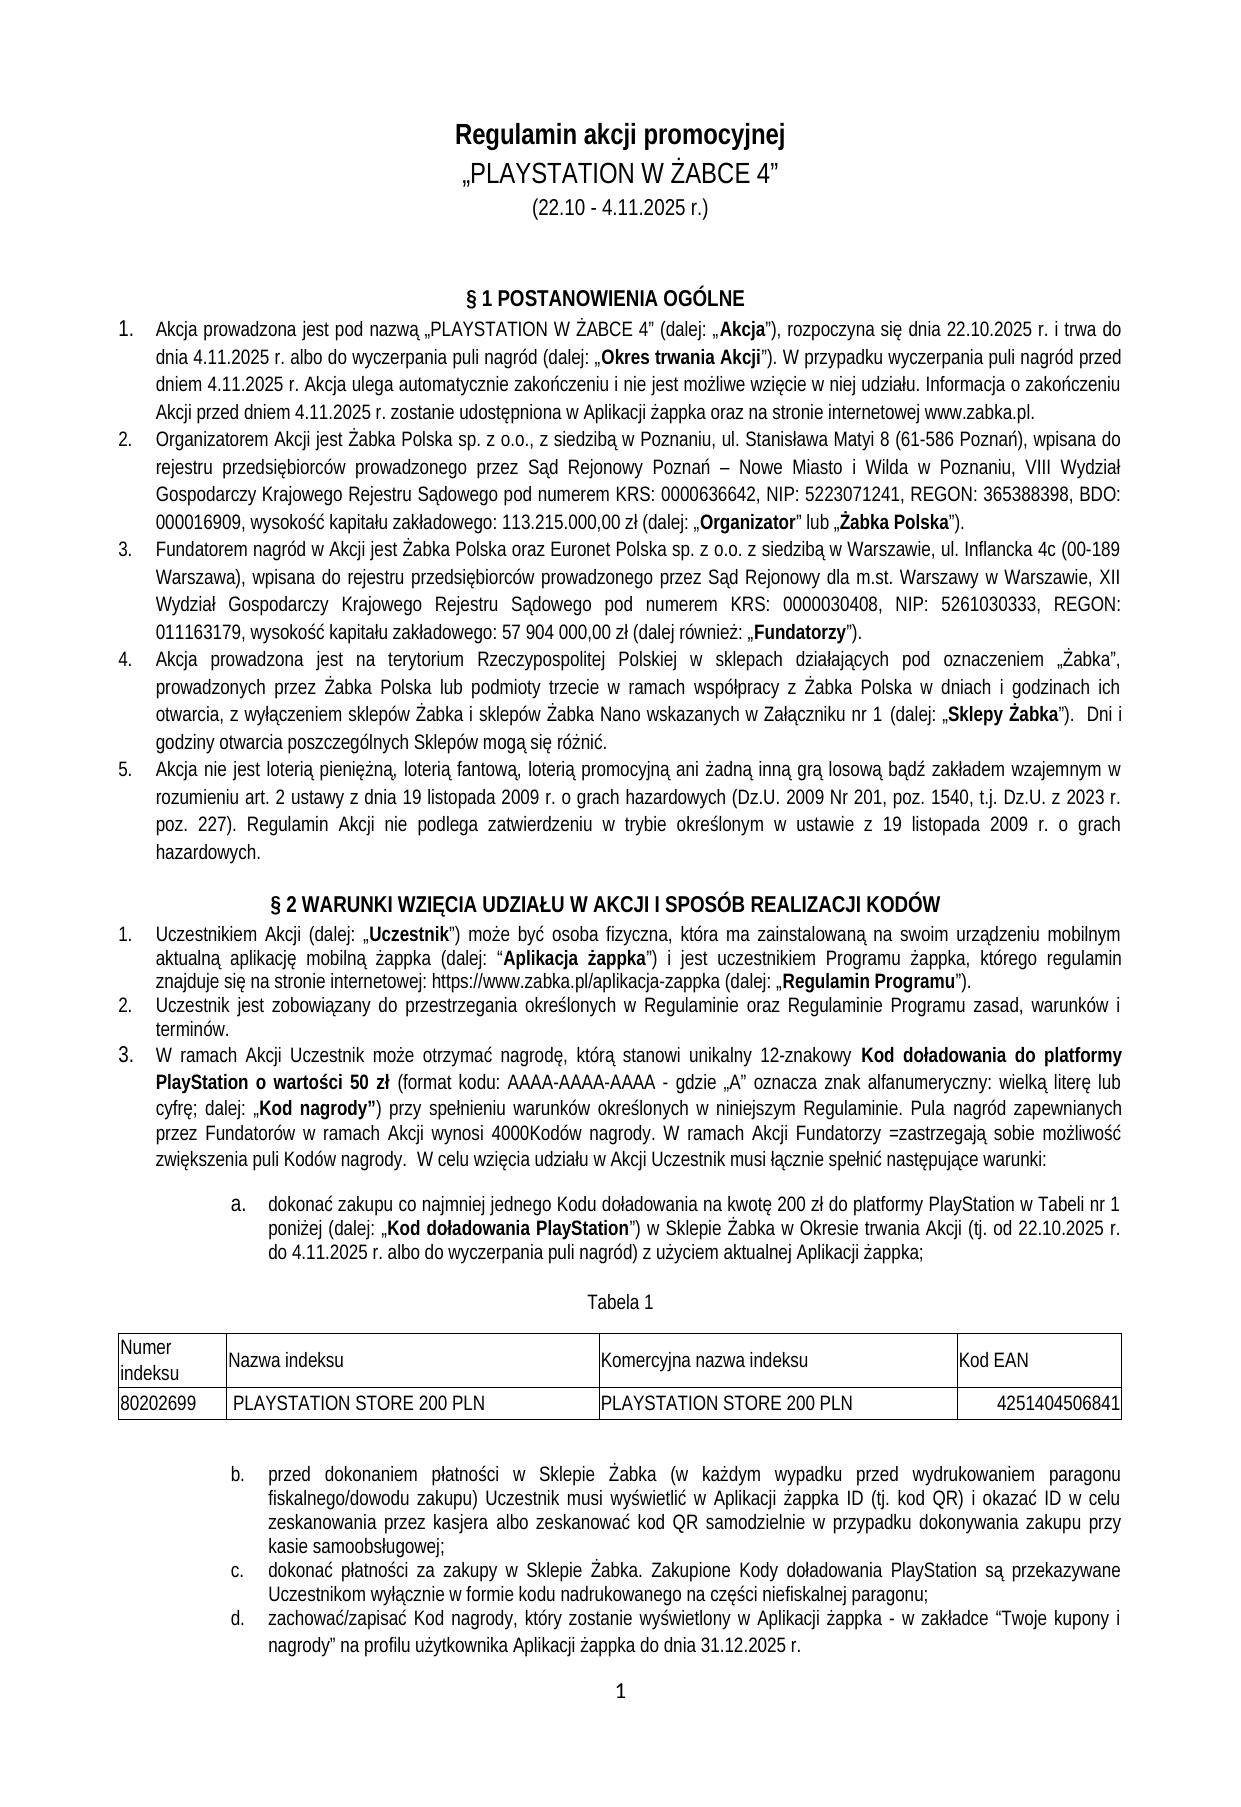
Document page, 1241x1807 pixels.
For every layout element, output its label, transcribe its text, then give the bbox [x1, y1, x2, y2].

table_header Nazwa indeksu [227, 1334, 599, 1387]
table_header Kod EAN [958, 1334, 1121, 1387]
table_cell 80202699 [119, 1388, 226, 1418]
list Akcja nie jest loterią pieniężną, loterią fantową, loterią promocyjną ani żadną inną grą losową bądź zakładem wzajemnym w rozumieniu art. 2 ustawy z dnia 19 listopada 2009 r. o grach hazardowych (Dz.U. 2009 Nr 201, poz. 1540, t.j. Dz.U. z 2023 r. poz. 227). Regulamin Akcji nie podlega zatwierdzeniu w trybie określonym w ustawie z 19 listopada 2009 r. o grach hazardowych. [118, 757, 1122, 864]
table_header Numer indeksu [119, 1334, 226, 1387]
list zachować/zapisać Kod nagrody, który zostanie wyświetlony w Aplikacji żappka - w zakładce “Twoje kupony i nagrody” na profilu użytkownika Aplikacji żappka do dnia 31.12.2025 r. [231, 1606, 1122, 1657]
list Uczestnik jest zobowiązany do przestrzegania określonych w Regulaminie oraz Regulaminie Programu zasad, warunków i terminów. [118, 993, 1122, 1041]
list dokonać płatności za zakupy w Sklepie Żabka. Zakupione Kody doładowania PlayStation są przekazywane Uczestnikom wyłącznie w formie kodu nadrukowanego na części niefiskalnej paragonu; [231, 1558, 1122, 1606]
list Uczestnikiem Akcji (dalej: „Uczestnik”) może być osoba fizyczna, która ma zainstalowaną na swoim urządzeniu mobilnym aktualną aplikację mobilną żappka (dalej: “Aplikacja żappka”) i jest uczestnikiem Programu żappka, którego regulamin znajduje się na stronie internetowej: https://www.zabka.pl/aplikacja-zappka (dalej: „Regulamin Programu”). [118, 922, 1122, 993]
text § 1 POSTANOWIENIA OGÓLNE [88, 285, 1122, 311]
list przed dokonaniem płatności w Sklepie Żabka (w każdym wypadku przed wydrukowaniem paragonu fiskalnego/dowodu zakupu) Uczestnik musi wyświetlić w Aplikacji żappka ID (tj. kod QR) i okazać ID w celu zeskanowania przez kasjera albo zeskanować kod QR samodzielnie w przypadku dokonywania zakupu przy kasie samoobsługowej; [231, 1462, 1122, 1558]
text Tabela 1 [118, 1290, 1122, 1314]
table_cell PLAYSTATION STORE 200 PLN [600, 1388, 957, 1418]
text Regulamin akcji promocyjnej „PLAYSTATION W ŻABCE 4” [118, 117, 1122, 189]
table_cell PLAYSTATION STORE 200 PLN [227, 1388, 599, 1418]
list Akcja prowadzona jest na terytorium Rzeczypospolitej Polskiej w sklepach działających pod oznaczeniem „Żabka”, prowadzonych przez Żabka Polska lub podmioty trzecie w ramach współpracy z Żabka Polska w dniach i godzinach ich otwarcia, z wyłączeniem sklepów Żabka i sklepów Żabka Nano wskazanych w Załączniku nr 1 (dalej: „Sklepy Żabka”). Dni i godziny otwarcia poszczególnych Sklepów mogą się różnić. [118, 647, 1122, 754]
table_cell 4251404506841 [958, 1388, 1121, 1418]
table_header Komercyjna nazwa indeksu [600, 1334, 957, 1387]
text § 2 WARUNKI WZIĘCIA UDZIAŁU W AKCJI I SPOSÓB REALIZACJI KODÓW [88, 891, 1122, 918]
list W ramach Akcji Uczestnik może otrzymać nagrodę, którą stanowi unikalny 12-znakowy Kod doładowania do platformy PlayStation o wartości 50 zł (format kodu: AAAA-AAAA-AAAA - gdzie „A” oznacza znak alfanumeryczny: wielką literę lub cyfrę; dalej: „Kod nagrody”) przy spełnieniu warunków określonych w niniejszym Regulaminie. Pula nagród zapewnianych przez Fundatorów w ramach Akcji wynosi 4000Kodów nagrody. W ramach Akcji Fundatorzy =zastrzegają sobie możliwość zwiększenia puli Kodów nagrody. W celu wzięcia udziału w Akcji Uczestnik musi łącznie spełnić następujące warunki: [118, 1041, 1122, 1171]
list Organizatorem Akcji jest Żabka Polska sp. z o.o., z siedzibą w Poznaniu, ul. Stanisława Matyi 8 (61-586 Poznań), wpisana do rejestru przedsiębiorców prowadzonego przez Sąd Rejonowy Poznań – Nowe Miasto i Wilda w Poznaniu, VIII Wydział Gospodarczy Krajowego Rejestru Sądowego pod numerem KRS: 0000636642, NIP: 5223071241, REGON: 365388398, BDO: 000016909, wysokość kapitału zakładowego: 113.215.000,00 zł (dalej: „Organizator” lub „Żabka Polska”). [118, 427, 1122, 534]
list dokonać zakupu co najmniej jednego Kodu doładowania na kwotę 200 zł do platformy PlayStation w Tabeli nr 1 poniżej (dalej: „Kod doładowania PlayStation”) w Sklepie Żabka w Okresie trwania Akcji (tj. od 22.10.2025 r. do 4.11.2025 r. albo do wyczerpania puli nagród) z użyciem aktualnej Aplikacji żappka; [231, 1189, 1122, 1264]
list Fundatorem nagród w Akcji jest Żabka Polska oraz Euronet Polska sp. z o.o. z siedzibą w Warszawie, ul. Inflancka 4c (00-189 Warszawa), wpisana do rejestru przedsiębiorców prowadzonego przez Sąd Rejonowy dla m.st. Warszawy w Warszawie, XII Wydział Gospodarczy Krajowego Rejestru Sądowego pod numerem KRS: 0000030408, NIP: 5261030333, REGON: 011163179, wysokość kapitału zakładowego: 57 904 000,00 zł (dalej również: „Fundatorzy”). [118, 537, 1122, 644]
text (22.10 - 4.11.2025 r.) [118, 194, 1122, 221]
list Akcja prowadzona jest pod nazwą „PLAYSTATION W ŻABCE 4” (dalej: „Akcja”), rozpoczyna się dnia 22.10.2025 r. i trwa do dnia 4.11.2025 r. albo do wyczerpania puli nagród (dalej: „Okres trwania Akcji”). W przypadku wyczerpania puli nagród przed dniem 4.11.2025 r. Akcja ulega automatycznie zakończeniu i nie jest możliwe wzięcie w niej udziału. Informacja o zakończeniu Akcji przed dniem 4.11.2025 r. zostanie udostępniona w Aplikacji żappka oraz na stronie internetowej www.zabka.pl. [118, 315, 1122, 424]
